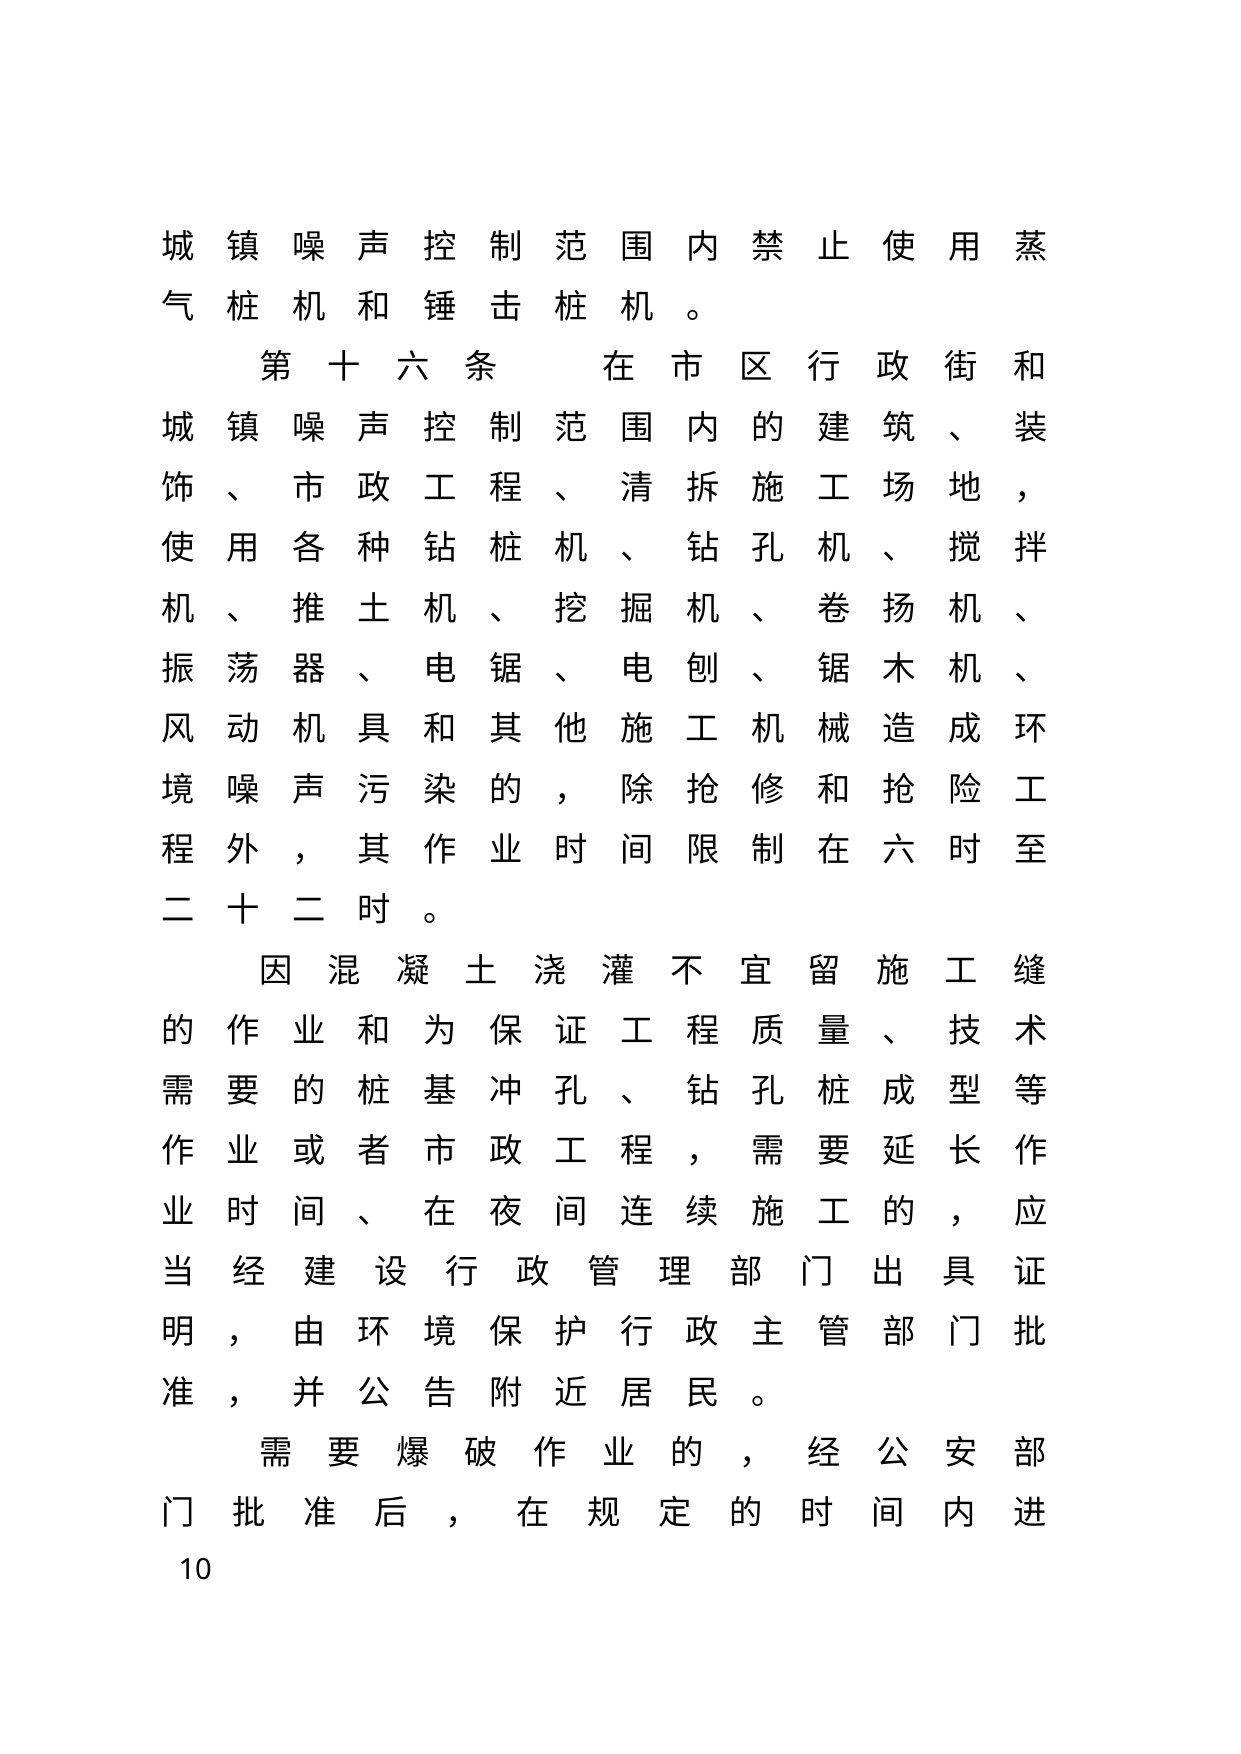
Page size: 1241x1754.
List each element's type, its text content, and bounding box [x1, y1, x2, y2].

text 因混凝土浇灌不宜留施工缝的作业和为保证工程质量、技术需要的桩基冲孔、钻孔桩成型等作业或者市政工程，需要延长作业时间、在夜间连续施工的，应当经建设行政管理部门出具证明，由环境保护行政主管部门批准，并公告附近居民。 [161, 937, 1079, 1420]
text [161, 213, 1079, 334]
text 第十六条 在市区行政街和城镇噪声控制范围内的建筑、装饰、市政工程、清拆施工场地，使用各种钻桩机、钻孔机、搅拌机、推土机、挖掘机、卷扬机、振荡器、电锯、电刨、锯木机、风动机具和其他施工机械造成环境噪声污染的，除抢修和抢险工程外，其作业时间限制在六时至二十二时。 [161, 334, 1079, 937]
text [161, 1420, 1079, 1540]
